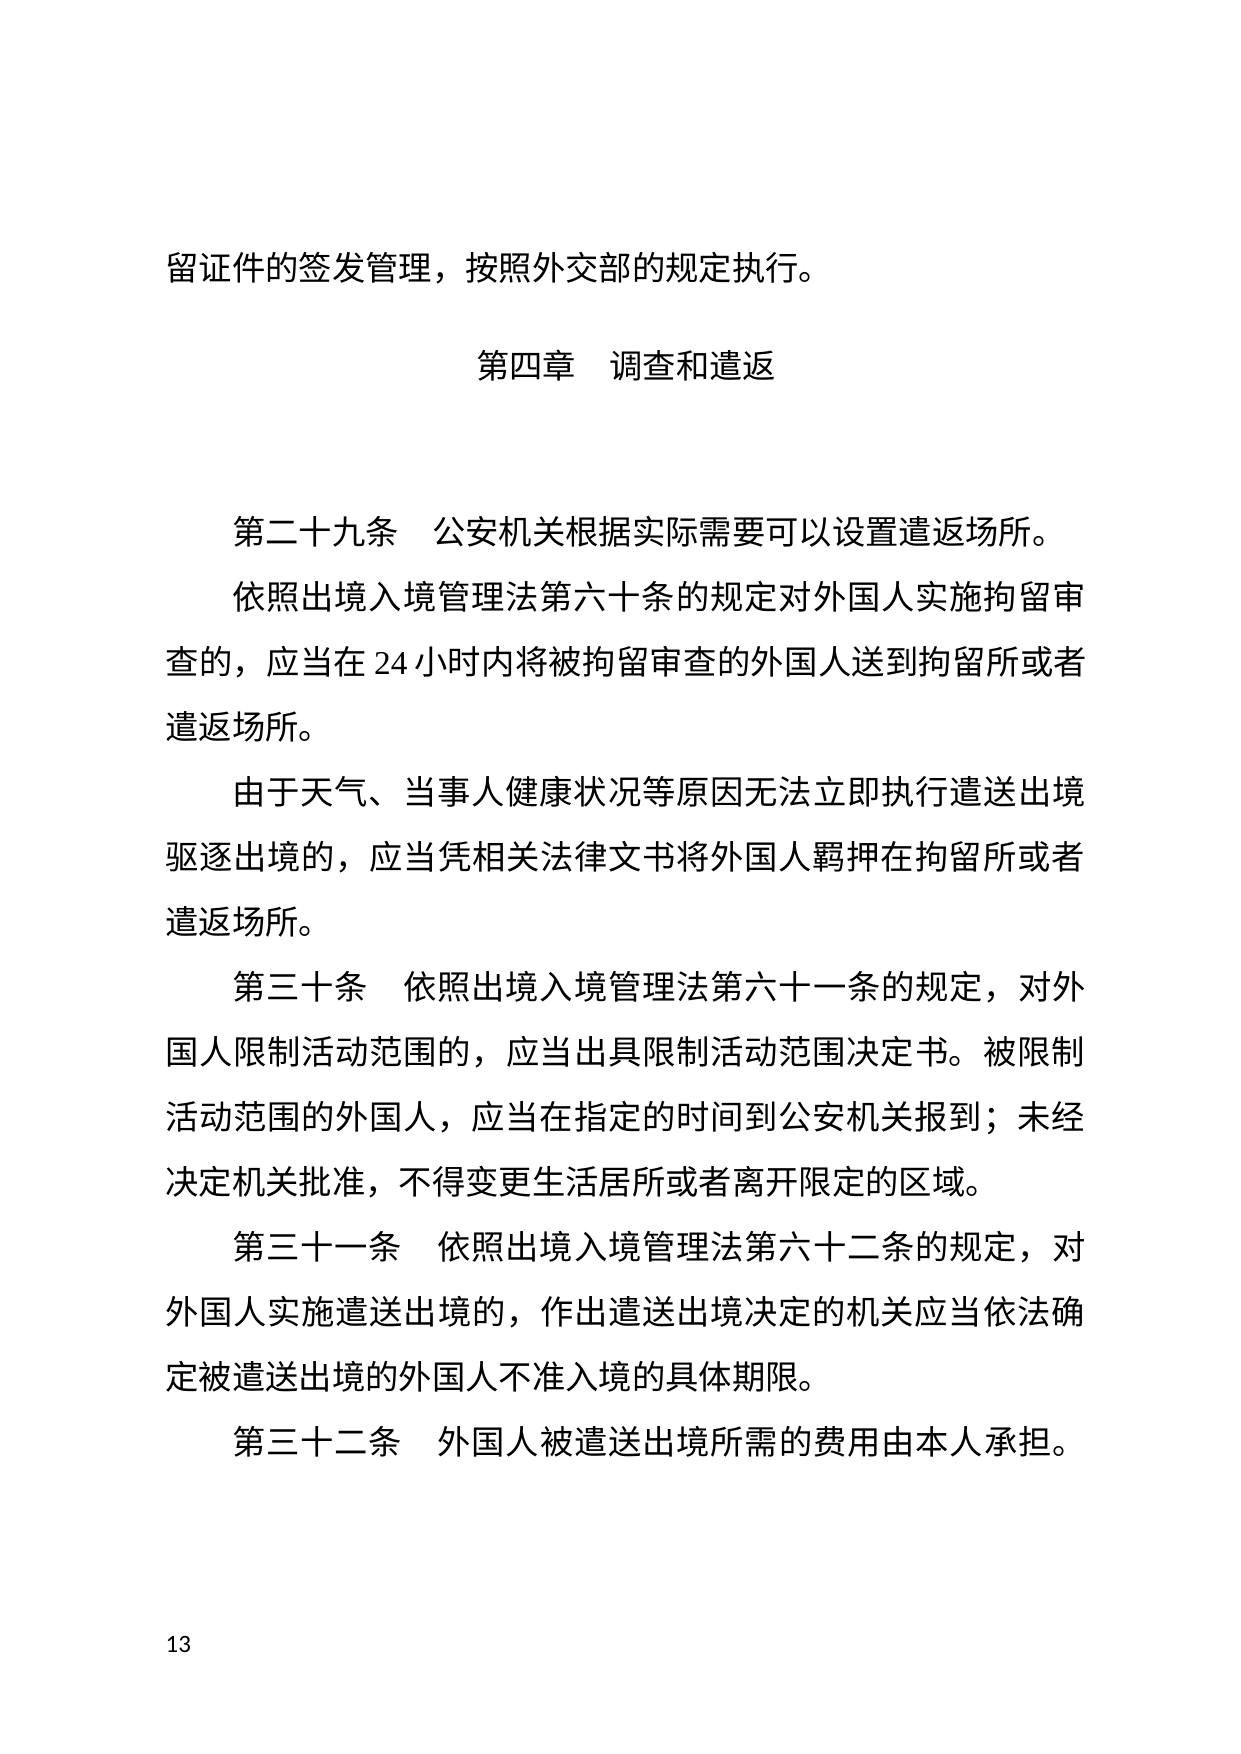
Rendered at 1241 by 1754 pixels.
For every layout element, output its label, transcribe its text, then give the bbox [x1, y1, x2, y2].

subtitle 第四章 调查和遣返 [165, 331, 1087, 396]
text 第三十一条 依照出境入境管理法第六十二条的规定，对外国人实施遣送出境的，作出遣送出境决定的机关应当依法确定被遣送出境的外国人不准入境的具体期限。 [165, 1212, 1087, 1407]
text 依照出境入境管理法第六十条的规定对外国人实施拘留审查的，应当在24小时内将被拘留审查的外国人送到拘留所或者遣返场所。 [165, 562, 1087, 757]
text 第二十九条 公安机关根据实际需要可以设置遣返场所。 [165, 497, 1087, 562]
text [165, 233, 1087, 298]
text 第三十条 依照出境入境管理法第六十一条的规定，对外国人限制活动范围的，应当出具限制活动范围决定书。被限制活动范围的外国人，应当在指定的时间到公安机关报到；未经决定机关批准，不得变更生活居所或者离开限定的区域。 [165, 952, 1087, 1212]
text 由于天气、当事人健康状况等原因无法立即执行遣送出境、驱逐出境的，应当凭相关法律文书将外国人羁押在拘留所或者遣返场所。 [165, 757, 1087, 952]
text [165, 1407, 1087, 1472]
